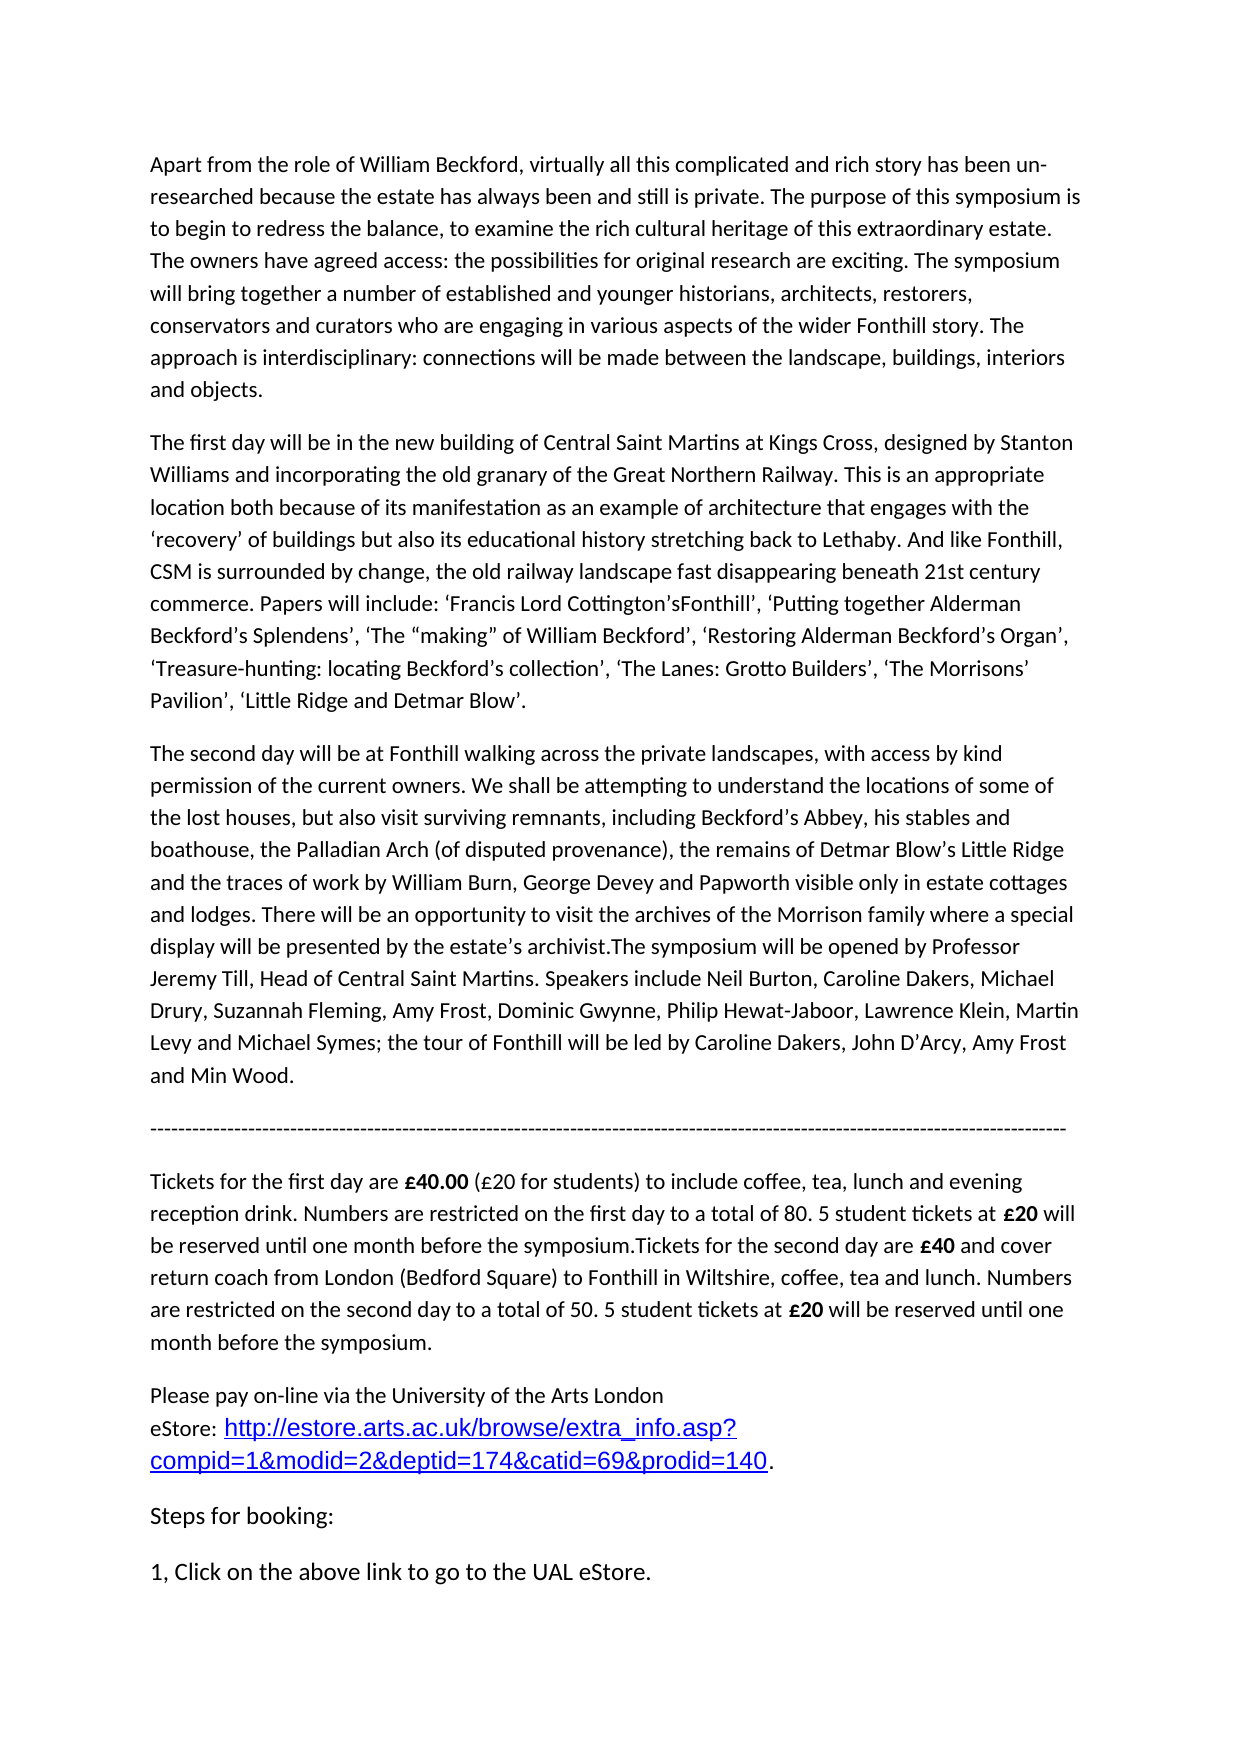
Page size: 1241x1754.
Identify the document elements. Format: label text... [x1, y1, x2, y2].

text Please pay on-line via the University of the Arts London eStore: http://estore.arts.ac.uk/browse/extra_info.asp?compid=1&modid=2&deptid=174&catid=69&prodid=140. [150, 1381, 1090, 1475]
text Steps for booking: [150, 1500, 1090, 1531]
text The first day will be in the new building of Central Saint Martins at Kings Cross, designed by Stanton Williams and incorporating the old granary of the Great Northern Railway. This is an appropriate location both because of its manifestation as an example of architecture that engages with the ‘recovery’ of buildings but also its educational history stretching back to Lethaby. And like Fonthill, CSM is surrounded by change, the old railway landscape fast disappearing beneath 21st century commerce. Papers will include: ‘Francis Lord Cottington’sFonthill’, ‘Putting together Alderman Beckford’s Splendens’, ‘The “making” of William Beckford’, ‘Restoring Alderman Beckford’s Organ’, ‘Treasure-hunting: locating Beckford’s collection’, ‘The Lanes: Grotto Builders’, ‘The Morrisons’ Pavilion’, ‘Little Ridge and Detmar Blow’. [150, 428, 1090, 714]
text Apart from the role of William Beckford, virtually all this complicated and rich story has been un-researched because the estate has always been and still is private. The purpose of this symposium is to begin to redress the balance, to examine the rich cultural heritage of this extraordinary estate. The owners have agreed access: the possibilities for original research are exciting. The symposium will bring together a number of established and younger historians, architects, restorers, conservators and curators who are engaging in various aspects of the wider Fonthill story. The approach is interdisciplinary: connections will be made between the landscape, buildings, interiors and objects. [150, 150, 1090, 403]
text Tickets for the first day are £40.00 (£20 for students) to include coffee, tea, lunch and evening reception drink. Numbers are restricted on the first day to a total of 80. 5 student tickets at £20 will be reserved until one month before the symposium.Tickets for the second day are £40 and cover return coach from London (Bedford Square) to Fonthill in Wiltshire, coffee, tea and lunch. Numbers are restricted on the second day to a total of 50. 5 student tickets at £20 will be reserved until one month before the symposium. [150, 1167, 1090, 1356]
text 1, Click on the above link to go to the UAL eStore. [150, 1556, 1090, 1587]
text The second day will be at Fonthill walking across the private landscapes, with access by kind permission of the current owners. We shall be attempting to understand the locations of some of the lost houses, but also visit surviving remnants, including Beckford’s Abbey, his stables and boathouse, the Palladian Arch (of disputed provenance), the remains of Detmar Blow’s Little Ridge and the traces of work by William Burn, George Devey and Papworth visible only in estate cottages and lodges. There will be an opportunity to visit the archives of the Morrison family where a special display will be presented by the estate’s archivist.The symposium will be opened by Professor Jeremy Till, Head of Central Saint Martins. Speakers include Neil Burton, Caroline Dakers, Michael Drury, Suzannah Fleming, Amy Frost, Dominic Gwynne, Philip Hewat-Jaboor, Lawrence Klein, Martin Levy and Michael Symes; the tour of Fonthill will be led by Caroline Dakers, John D’Arcy, Amy Frost and Min Wood. [150, 739, 1090, 1089]
text ----------------------------------------------------------------------------------------------------------------------------------- [150, 1114, 1090, 1142]
